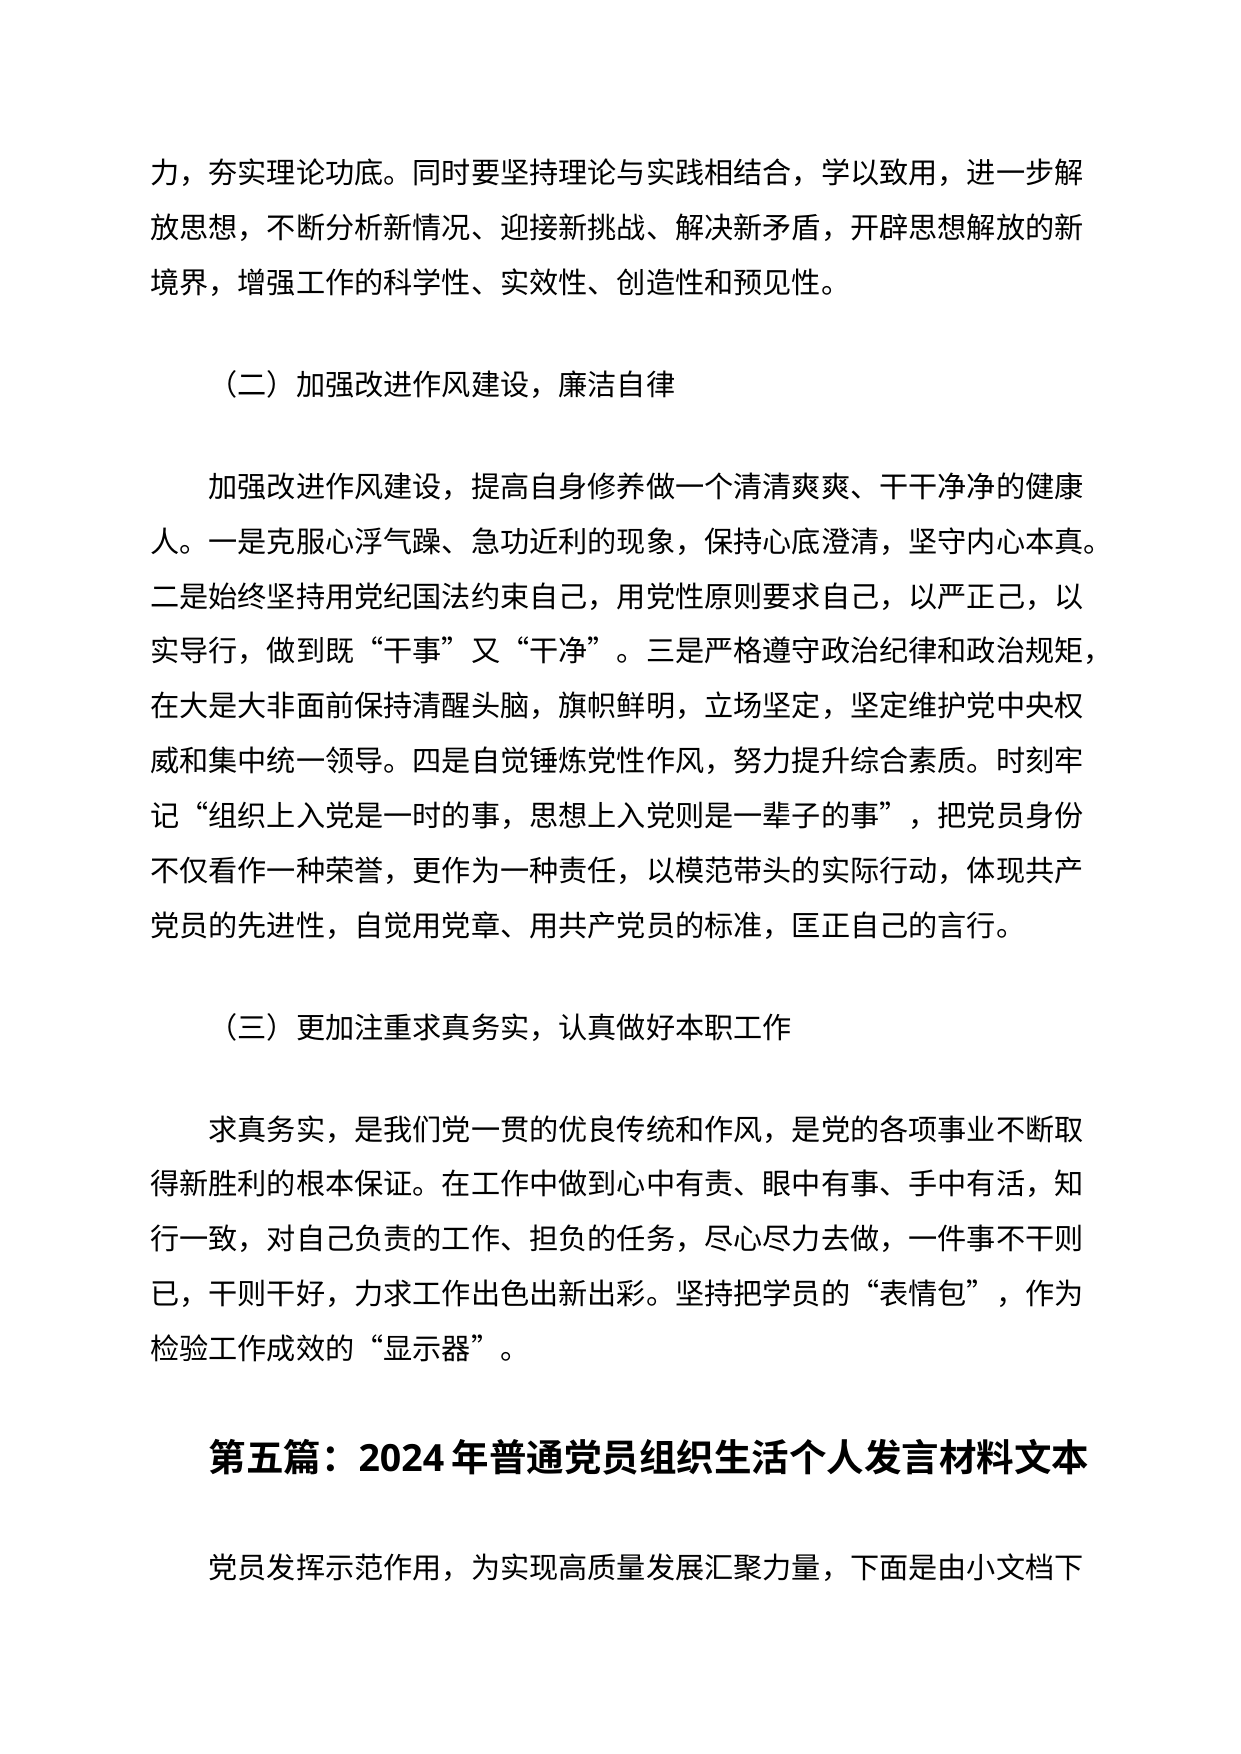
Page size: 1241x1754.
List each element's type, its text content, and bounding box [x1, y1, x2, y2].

text （三）更加注重求真务实，认真做好本职工作 [150, 1004, 1090, 1047]
text 求真务实，是我们党一贯的优良传统和作风，是党的各项事业不断取得新胜利的根本保证。在工作中做到心中有责、眼中有事、手中有活，知行一致，对自己负责的工作、担负的任务，尽心尽力去做，一件事不干则已，干则干好，力求工作出色出新出彩。坚持把学员的“表情包”，作为检验工作成效的“显示器”。 [150, 1106, 1090, 1368]
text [150, 150, 1090, 302]
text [150, 1545, 1090, 1587]
text （二）加强改进作风建设，廉洁自律 [150, 362, 1090, 404]
text 第五篇：2024年普通党员组织生活个人发言材料文本 [150, 1427, 1090, 1482]
text 加强改进作风建设，提高自身修养做一个清清爽爽、干干净净的健康人。一是克服心浮气躁、急功近利的现象，保持心底澄清，坚守内心本真。二是始终坚持用党纪国法约束自己，用党性原则要求自己，以严正己，以实导行，做到既“干事”又“干净”。三是严格遵守政治纪律和政治规矩，在大是大非面前保持清醒头脑，旗帜鲜明，立场坚定，坚定维护党中央权威和集中统一领导。四是自觉锤炼党性作风，努力提升综合素质。时刻牢记“组织上入党是一时的事，思想上入党则是一辈子的事”，把党员身份不仅看作一种荣誉，更作为一种责任，以模范带头的实际行动，体现共产党员的先进性，自觉用党章、用共产党员的标准，匡正自己的言行。 [150, 463, 1090, 945]
